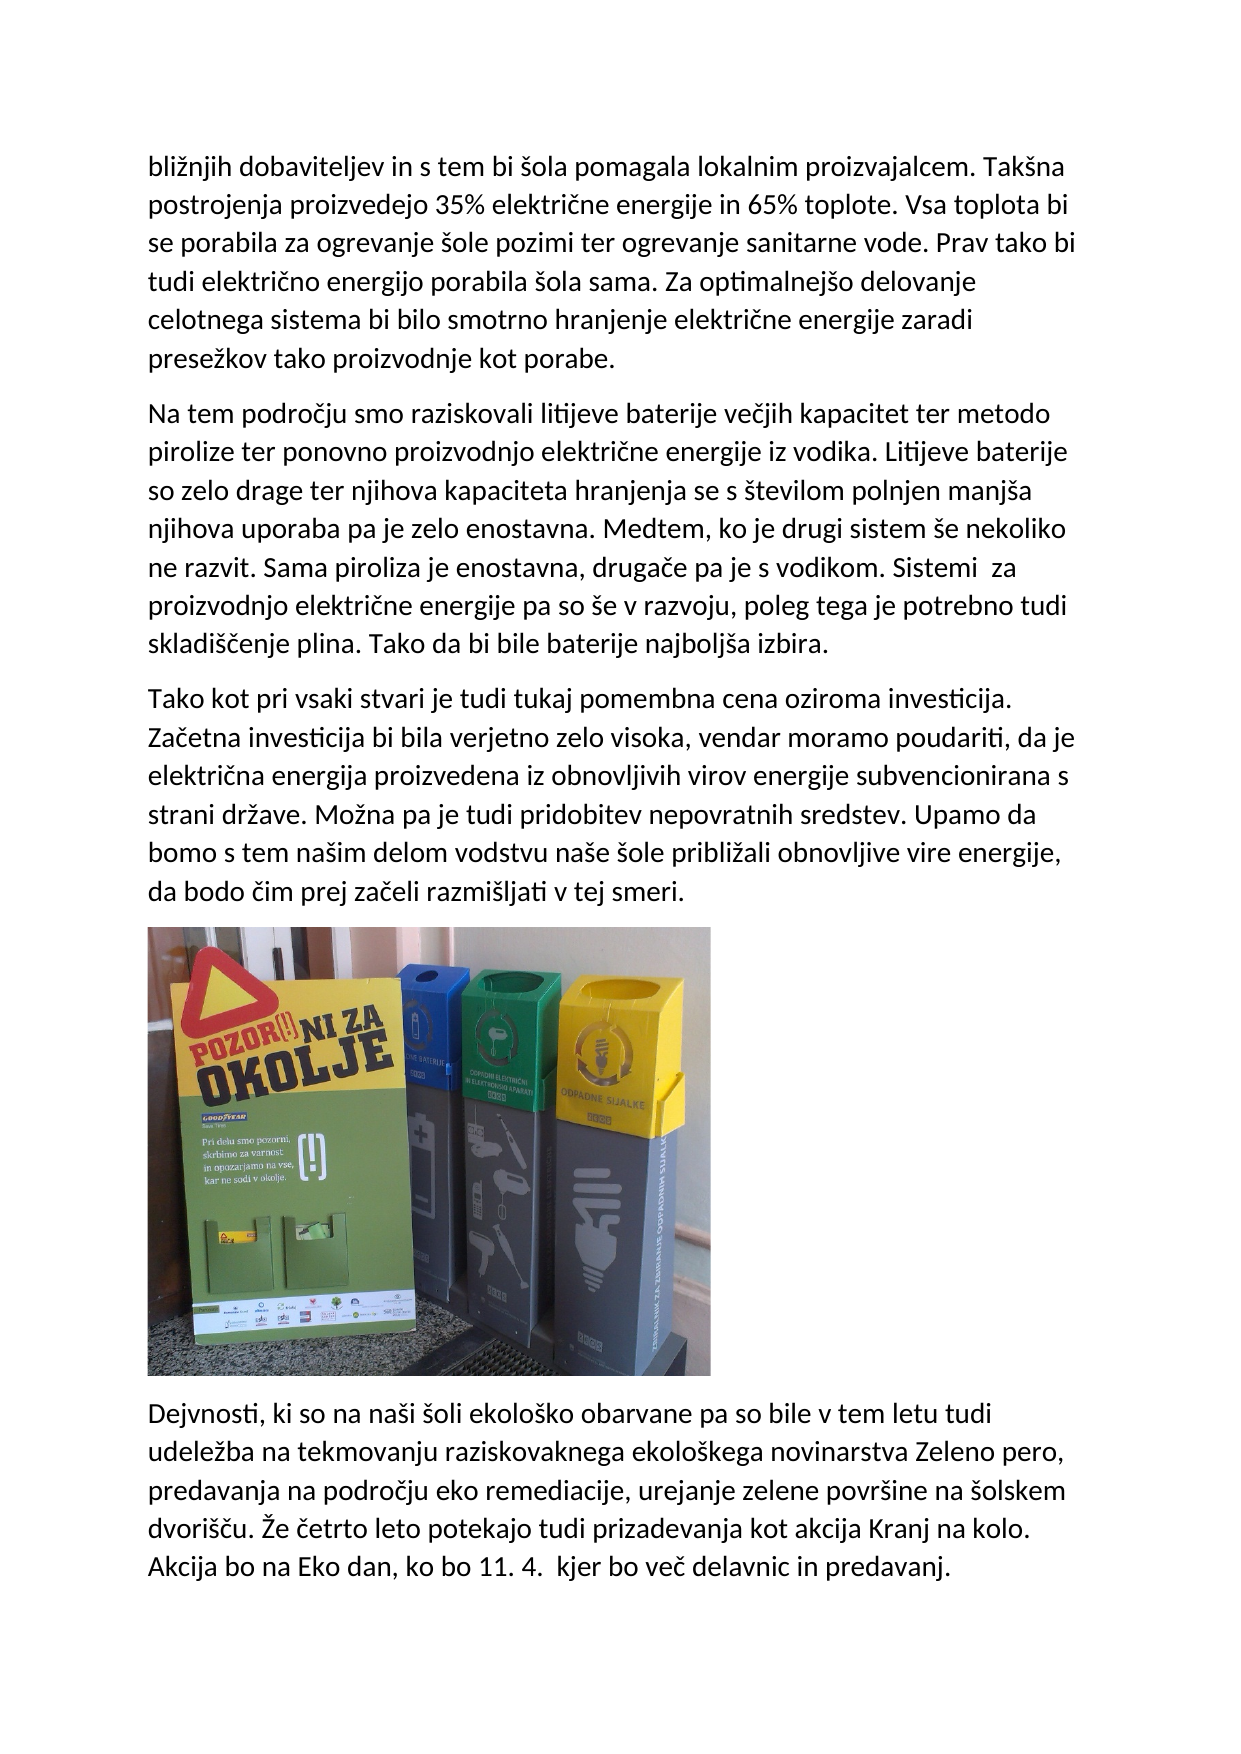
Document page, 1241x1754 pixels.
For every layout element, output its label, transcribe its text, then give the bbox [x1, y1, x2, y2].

text Tako kot pri vsaki stvari je tudi tukaj pomembna cena oziroma investicija. Začetna investicija bi bila verjetno zelo visoka, vendar moramo poudariti, da je električna energija proizvedena iz obnovljivih virov energije subvencionirana s strani države. Možna pa je tudi pridobitev nepovratnih sredstev. Upamo da bomo s tem našim delom vodstvu naše šole približali obnovljive vire energije, da bodo čim prej začeli razmišljati v tej smeri. [148, 681, 1093, 908]
text Dejvnosti, ki so na naši šoli ekološko obarvane pa so bile v tem letu tudi udeležba na tekmovanju raziskovaknega ekološkega novinarstva Zeleno pero, predavanja na področju eko remediacije, urejanje zelene površine na šolskem dvorišču. Že četrto leto potekajo tudi prizadevanja kot akcija Kranj na kolo. Akcija bo na Eko dan, ko bo 11. 4. kjer bo več delavnic in predavanj. [148, 1395, 1093, 1584]
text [148, 148, 1093, 375]
picture [147, 927, 711, 1376]
text Na tem področju smo raziskovali litijeve baterije večjih kapacitet ter metodo pirolize ter ponovno proizvodnjo električne energije iz vodika. Litijeve baterije so zelo drage ter njihova kapaciteta hranjenja se s številom polnjen manjša njihova uporaba pa je zelo enostavna. Medtem, ko je drugi sistem še nekoliko ne razvit. Sama piroliza je enostavna, drugače pa je s vodikom. Sistemi za proizvodnjo električne energije pa so še v razvoju, poleg tega je potrebno tudi skladiščenje plina. Tako da bi bile baterije najboljša izbira. [148, 395, 1093, 661]
